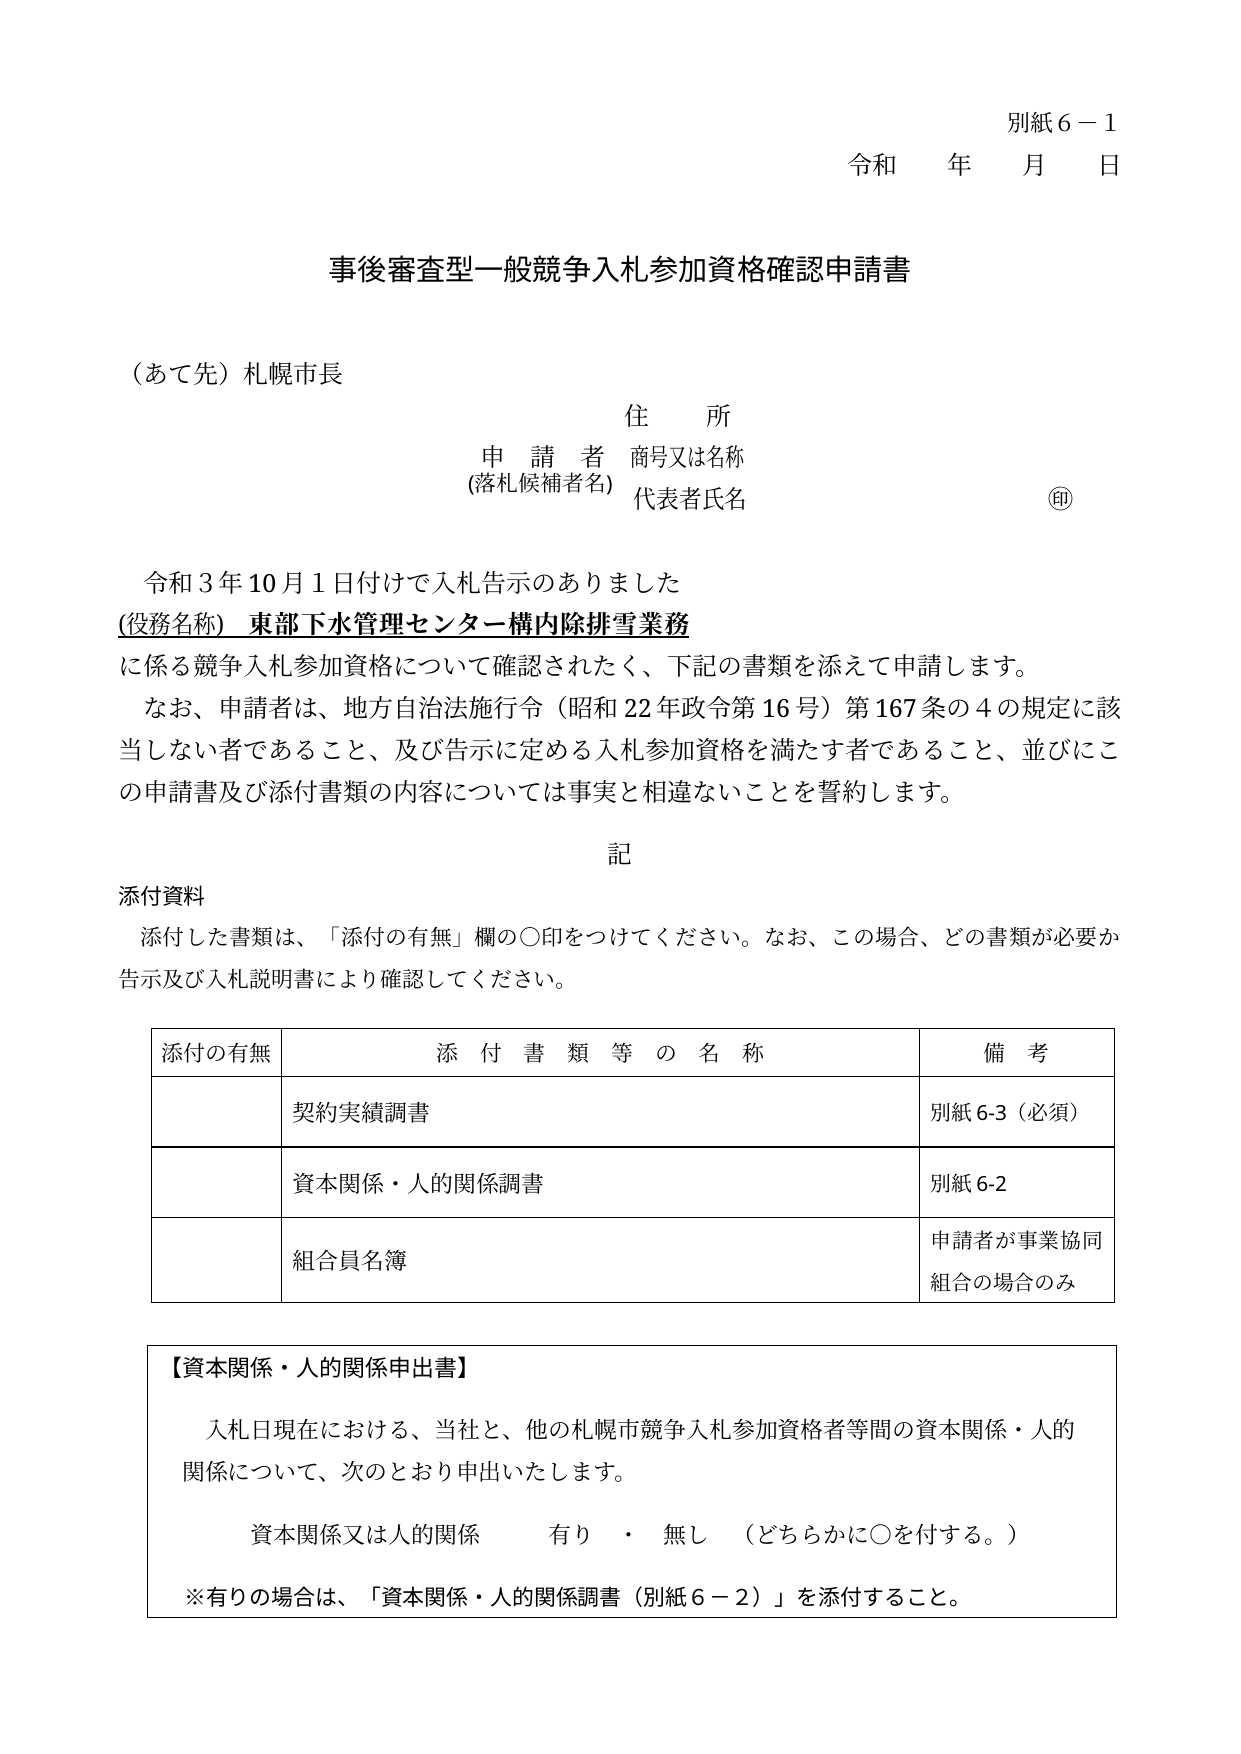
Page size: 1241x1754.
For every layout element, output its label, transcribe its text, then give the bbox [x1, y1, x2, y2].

table_header 【資本関係・人的関係申出書】 入札日現在における、当社と、他の札幌市競争入札参加資格者等間の資本関係・人的関係について、次のとおり申出いたします。 資本関係又は人的関係 有り ・ 無し （どちらかに○を付する。） ※有りの場合は、「資本関係・人的関係調書（別紙６－２）」を添付すること。 [148, 1346, 1116, 1617]
text に係る競争入札参加資格について確認されたく、下記の書類を添えて申請します。 [118, 644, 1122, 686]
table_header 備 考 [920, 1029, 1114, 1076]
text 申 請 者 商号又は名称 [118, 435, 1031, 477]
text なお、申請者は、地方自治法施行令（昭和22年政令第16号）第167条の４の規定に該当しない者であること、及び告示に定める入札参加資格を満たす者であること、並びにこの申請書及び添付書類の内容については事実と相違ないことを誓約します。 [118, 686, 1122, 811]
table_header 添 付 書 類 等 の 名 称 [282, 1029, 919, 1076]
text 別紙６－１ [118, 101, 1122, 143]
text （あて先）札幌市長 [118, 352, 1122, 393]
table_cell 契約実績調書 [282, 1077, 919, 1146]
text 記 [118, 832, 1122, 874]
text 代表者氏名 ㊞ [118, 477, 1122, 519]
table_cell 別紙6-2 [920, 1148, 1114, 1217]
table_cell [152, 1218, 281, 1302]
table_cell 別紙6-3（必須） [920, 1077, 1114, 1146]
text 住 所 [118, 393, 1031, 435]
text (役務名称) 東部下水管理センター構内除排雪業務 [118, 602, 1122, 644]
table_cell [152, 1148, 281, 1217]
text 事後審査型一般競争入札参加資格確認申請書 [118, 226, 1122, 310]
table_cell [152, 1077, 281, 1146]
table_cell 申請者が事業協同組合の場合のみ [920, 1218, 1114, 1302]
text 令和３年10月１日付けで入札告示のありました [118, 561, 1122, 602]
text 添付した書類は、「添付の有無」欄の○印をつけてください。なお、この場合、どの書類が必要か告示及び入札説明書により確認してください。 [118, 916, 1122, 999]
text 令和 年 月 日 [118, 143, 1122, 184]
table_header 添付の有無 [152, 1029, 281, 1076]
text 添付資料 [118, 874, 1122, 916]
table_cell 組合員名簿 [282, 1218, 919, 1302]
table_cell 資本関係・人的関係調書 [282, 1148, 919, 1217]
